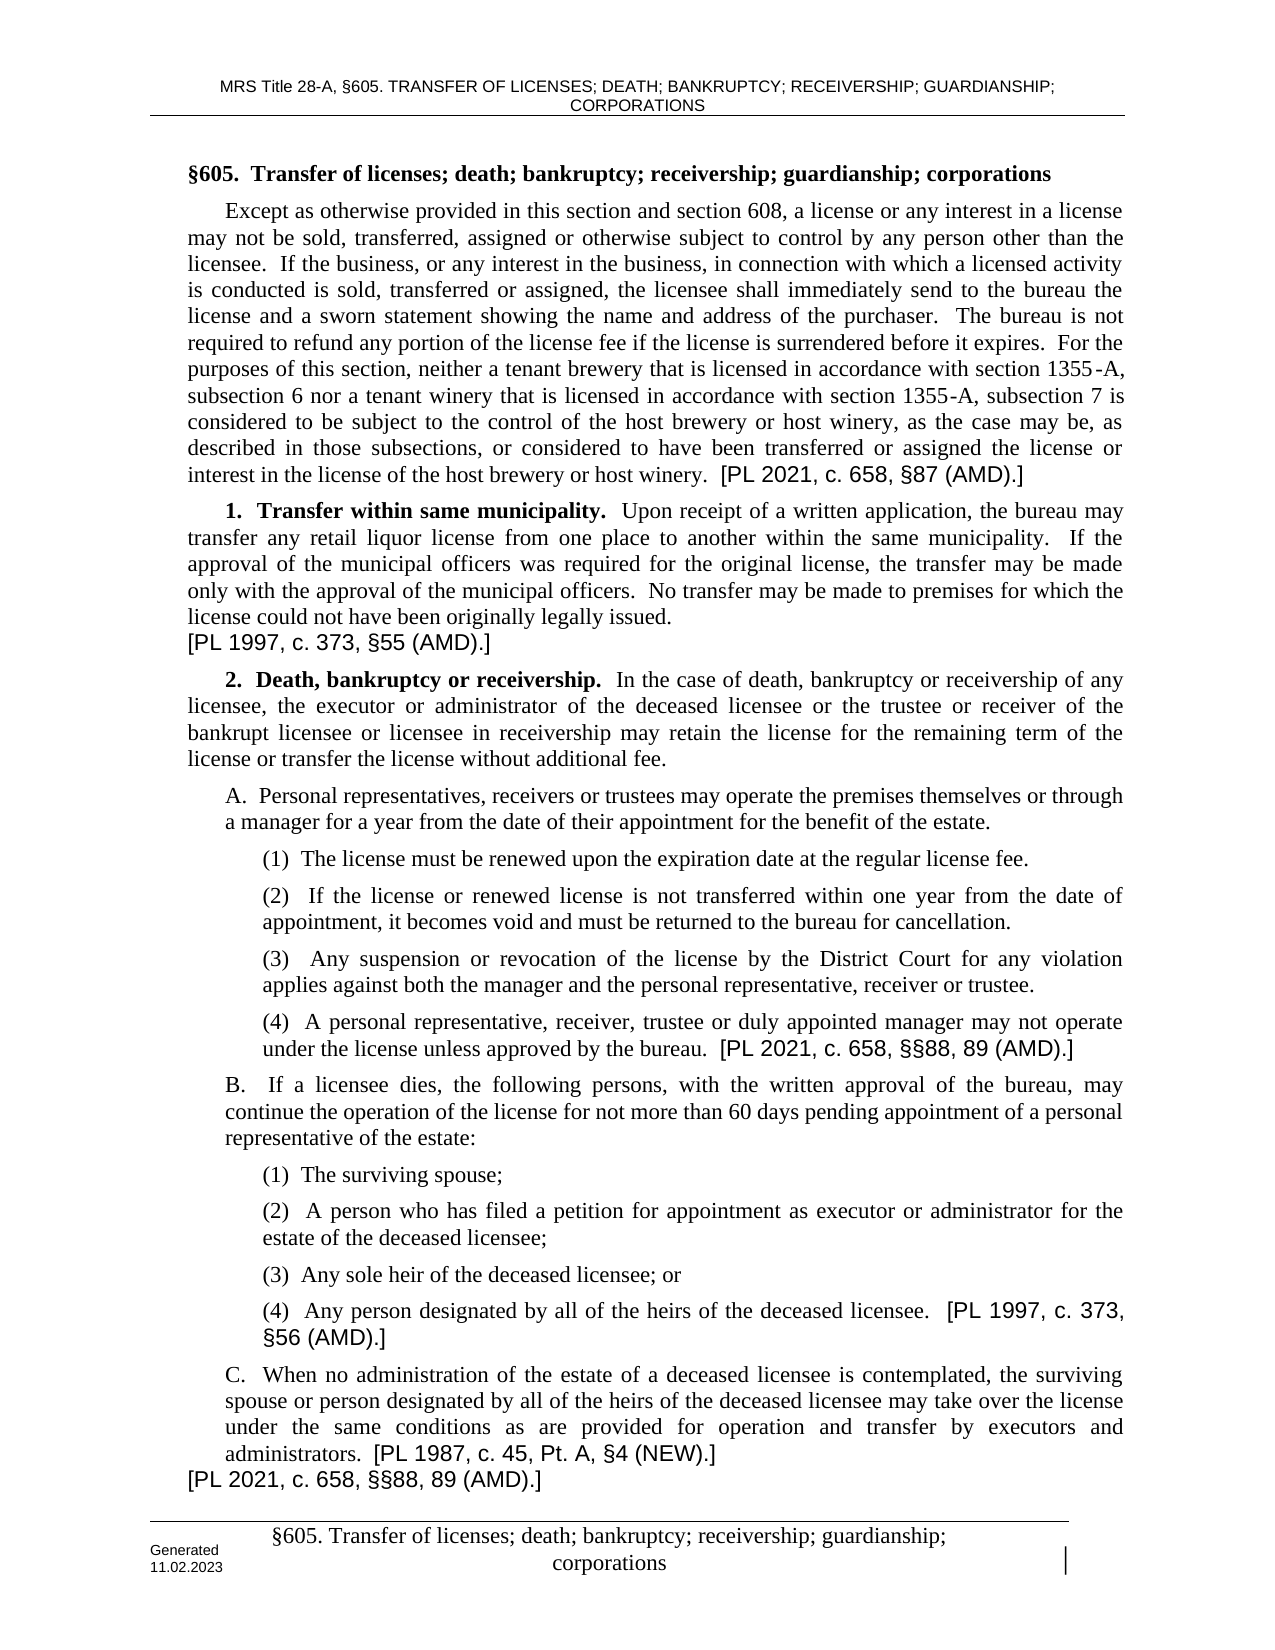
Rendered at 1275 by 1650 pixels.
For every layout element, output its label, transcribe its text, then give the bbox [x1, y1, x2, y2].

text (4) A personal representative, receiver, trustee or duly appointed manager may not operate under the license unless approved by the bureau. [PL 2021, c. 658, §§88, 89 (AMD).] [262, 1008, 1125, 1061]
text B. If a licensee dies, the following persons, with the written approval of the bureau, may continue the operation of the license for not more than 60 days pending appointment of a personal representative of the estate: [225, 1071, 1125, 1150]
text (1) The surviving spouse; [262, 1161, 1125, 1187]
text (4) Any person designated by all of the heirs of the deceased licensee. [PL 1997, c. 373, §56 (AMD).] [262, 1297, 1125, 1350]
text [PL 1997, c. 373, §55 (AMD).] [187, 629, 1125, 656]
text 2. Death, bankruptcy or receivership. In the case of death, bankruptcy or receivership of any licensee, the executor or administrator of the deceased licensee or the trustee or receiver of the bankrupt licensee or licensee in receivership may retain the license for the remaining term of the license or transfer the license without additional fee. [187, 666, 1125, 772]
text (1) The license must be renewed upon the expiration date at the regular license fee. [262, 845, 1125, 871]
text 1. Transfer within same municipality. Upon receipt of a written application, the bureau may transfer any retail liquor license from one place to another within the same municipality. If the approval of the municipal officers was required for the original license, the transfer may be made only with the approval of the municipal officers. No transfer may be made to premises for which the license could not have been originally legally issued. [187, 498, 1125, 629]
text [PL 2021, c. 658, §§88, 89 (AMD).] [187, 1466, 1125, 1493]
text §605. Transfer of licenses; death; bankruptcy; receivership; guardianship; corporations [187, 160, 1125, 187]
text Except as otherwise provided in this section and section 608, a license or any interest in a license may not be sold, transferred, assigned or otherwise subject to control by any person other than the licensee. If the business, or any interest in the business, in connection with which a licensed activity is conducted is sold, transferred or assigned, the licensee shall immediately send to the bureau the license and a sworn statement showing the name and address of the purchaser. The bureau is not required to refund any portion of the license fee if the license is surrendered before it expires. For the purposes of this section, neither a tenant brewery that is licensed in accordance with section 1355‑A, subsection 6 nor a tenant winery that is licensed in accordance with section 1355‑A, subsection 7 is considered to be subject to the control of the host brewery or host winery, as the case may be, as described in those subsections, or considered to have been transferred or assigned the license or interest in the license of the host brewery or host winery. [PL 2021, c. 658, §87 (AMD).] [187, 197, 1125, 487]
text (3) Any suspension or revocation of the license by the District Court for any violation applies against both the manager and the personal representative, receiver or trustee. [262, 945, 1125, 998]
text C. When no administration of the estate of a deceased licensee is contemplated, the surviving spouse or person designated by all of the heirs of the deceased licensee may take over the license under the same conditions as are provided for operation and transfer by executors and administrators. [PL 1987, c. 45, Pt. A, §4 (NEW).] [225, 1361, 1125, 1466]
text (2) A person who has filed a petition for appointment as executor or administrator for the estate of the deceased licensee; [262, 1198, 1125, 1250]
text A. Personal representatives, receivers or trustees may operate the premises themselves or through a manager for a year from the date of their appointment for the benefit of the estate. [225, 782, 1125, 835]
text (2) If the license or renewed license is not transferred within one year from the date of appointment, it becomes void and must be returned to the bureau for cancellation. [262, 882, 1125, 934]
text (3) Any sole heir of the deceased licensee; or [262, 1261, 1125, 1287]
